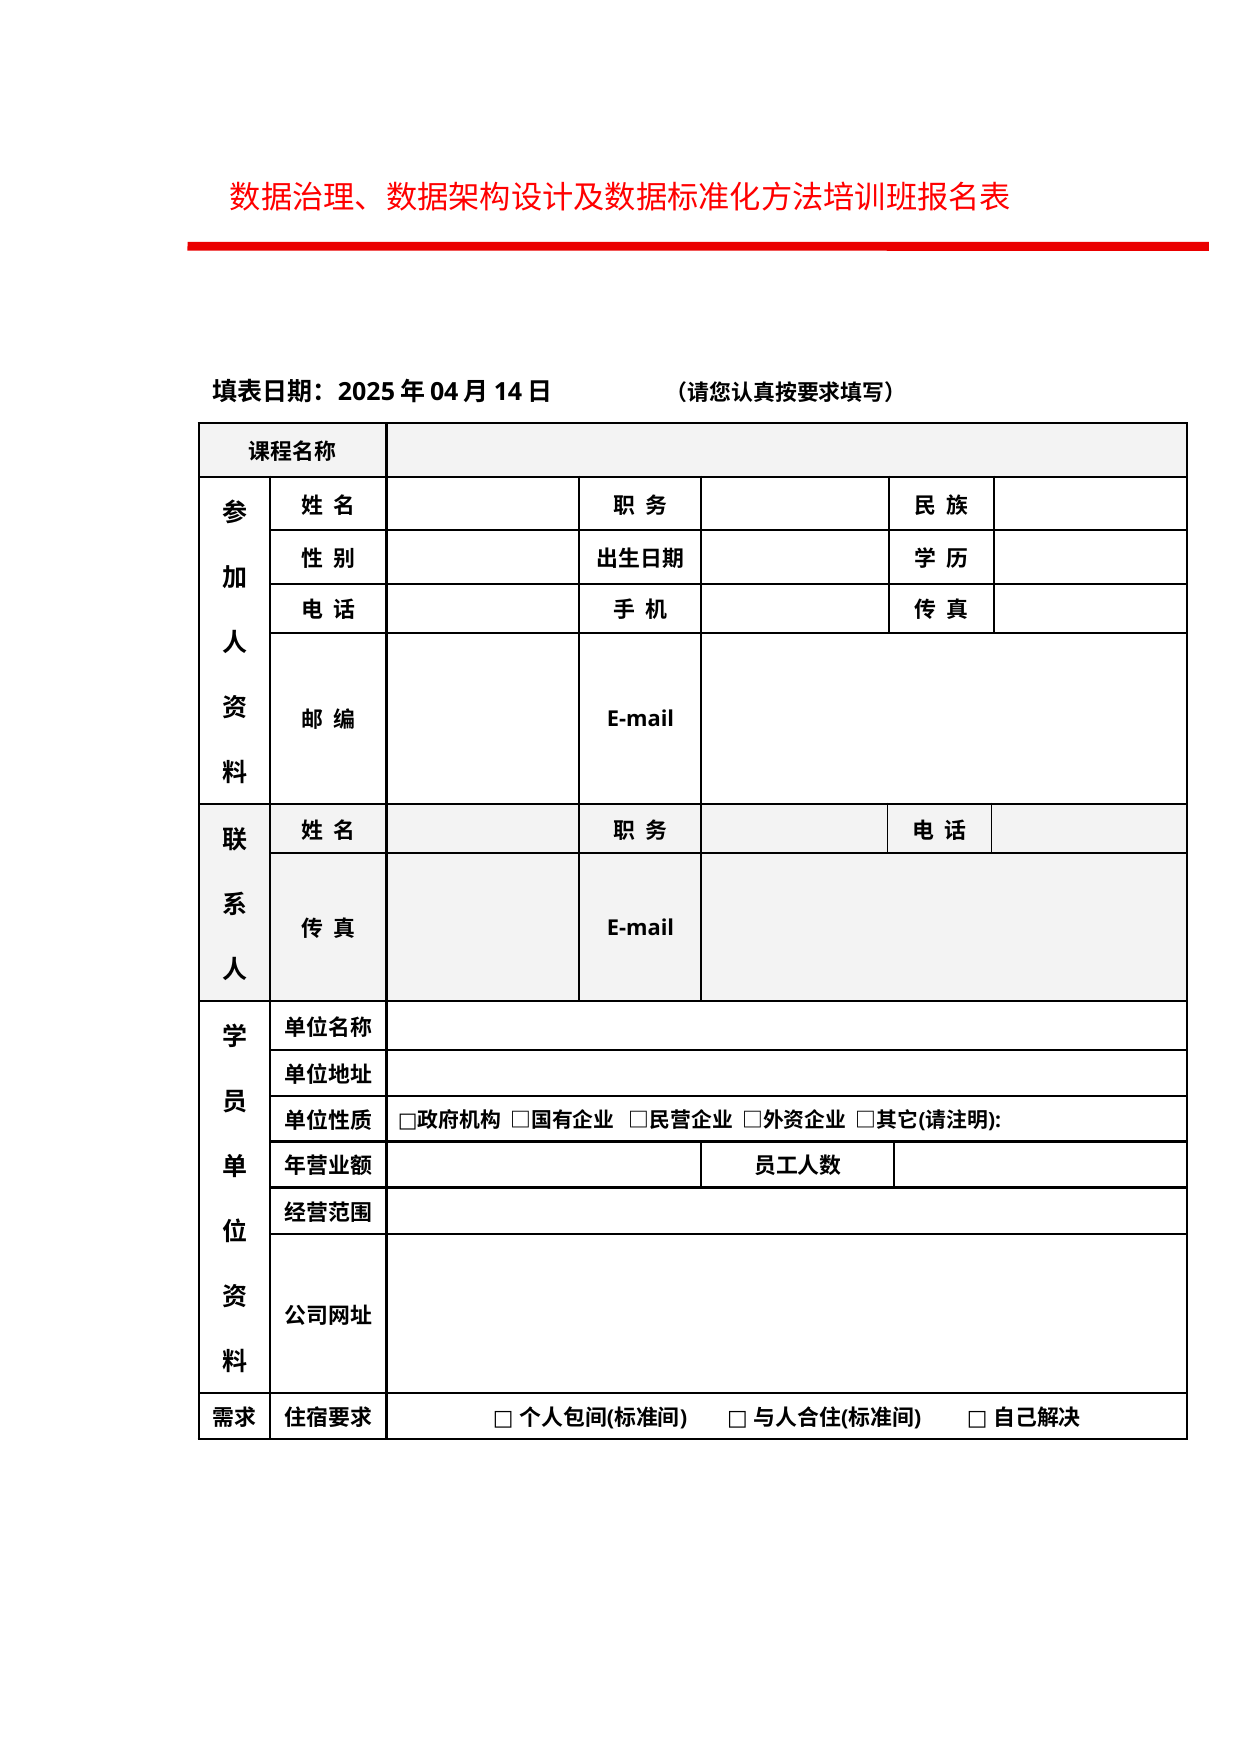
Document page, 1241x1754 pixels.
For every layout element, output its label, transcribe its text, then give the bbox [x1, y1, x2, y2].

table_cell □ 个人包间(标准间) □ 与人合住(标准间) □ 自己解决 [388, 1394, 1186, 1438]
table_cell 职 务 [580, 805, 700, 852]
table_header 课程名称 [200, 424, 385, 476]
table_cell [388, 531, 578, 582]
table_cell [995, 478, 1186, 529]
table_cell [895, 1143, 1186, 1186]
table_cell [702, 478, 888, 529]
table_cell 姓 名 [271, 805, 385, 852]
table_cell 电 话 [271, 585, 385, 632]
table_cell [702, 854, 1186, 1000]
table_cell 邮 编 [271, 634, 385, 803]
table_cell [388, 634, 578, 803]
table_cell □政府机构 □国有企业 □民营企业 □外资企业 □其它(请注明): [388, 1097, 1186, 1140]
table_cell [702, 634, 1186, 803]
table_cell 联 系 人 [200, 805, 269, 1000]
table_cell 民 族 [890, 478, 993, 529]
table_cell [388, 805, 578, 852]
table_cell [702, 805, 887, 852]
table_cell 性 别 [271, 531, 385, 582]
table_cell [388, 1235, 1186, 1392]
table_cell 参加人资料 [200, 478, 269, 803]
table_cell [995, 585, 1186, 632]
table_cell 电 话 [888, 805, 991, 852]
table_cell E-mail [580, 854, 700, 1000]
table_cell 年营业额 [271, 1143, 385, 1186]
table_cell 手 机 [580, 585, 700, 632]
text 填表日期：2025年04月14日 （请您认真按要求填写） [187, 357, 1053, 422]
table_cell [388, 1143, 700, 1186]
table_cell 员工人数 [702, 1143, 893, 1186]
table_cell [702, 531, 888, 582]
table_cell E-mail [580, 634, 700, 803]
table_cell [992, 805, 1186, 852]
table_cell 学 历 [890, 531, 993, 582]
table_cell 学 员 单 位 资 料 [200, 1002, 269, 1392]
table_cell 姓 名 [271, 478, 385, 529]
table_cell [388, 1189, 1186, 1233]
table_cell 单位名称 [271, 1002, 385, 1049]
table_cell 单位地址 [271, 1051, 385, 1095]
table_cell [388, 478, 578, 529]
table_cell 传 真 [890, 585, 993, 632]
table_cell 单位性质 [271, 1097, 385, 1140]
table_cell [995, 531, 1186, 582]
table_cell [388, 1051, 1186, 1095]
table_cell 经营范围 [271, 1189, 385, 1233]
text 数据治理、数据架构设计及数据标准化方法培训班报名表 [187, 162, 1053, 227]
table_cell 职 务 [580, 478, 700, 529]
table_cell 住宿要求 [271, 1394, 385, 1438]
table_cell 传 真 [271, 854, 385, 1000]
table_cell [388, 1002, 1186, 1049]
table_cell [388, 585, 578, 632]
table_cell 需求 [200, 1394, 269, 1438]
table_cell [702, 585, 888, 632]
table_header [388, 424, 1186, 476]
table_cell 出生日期 [580, 531, 700, 582]
table_cell [388, 854, 578, 1000]
table_cell 公司网址 [271, 1235, 385, 1392]
